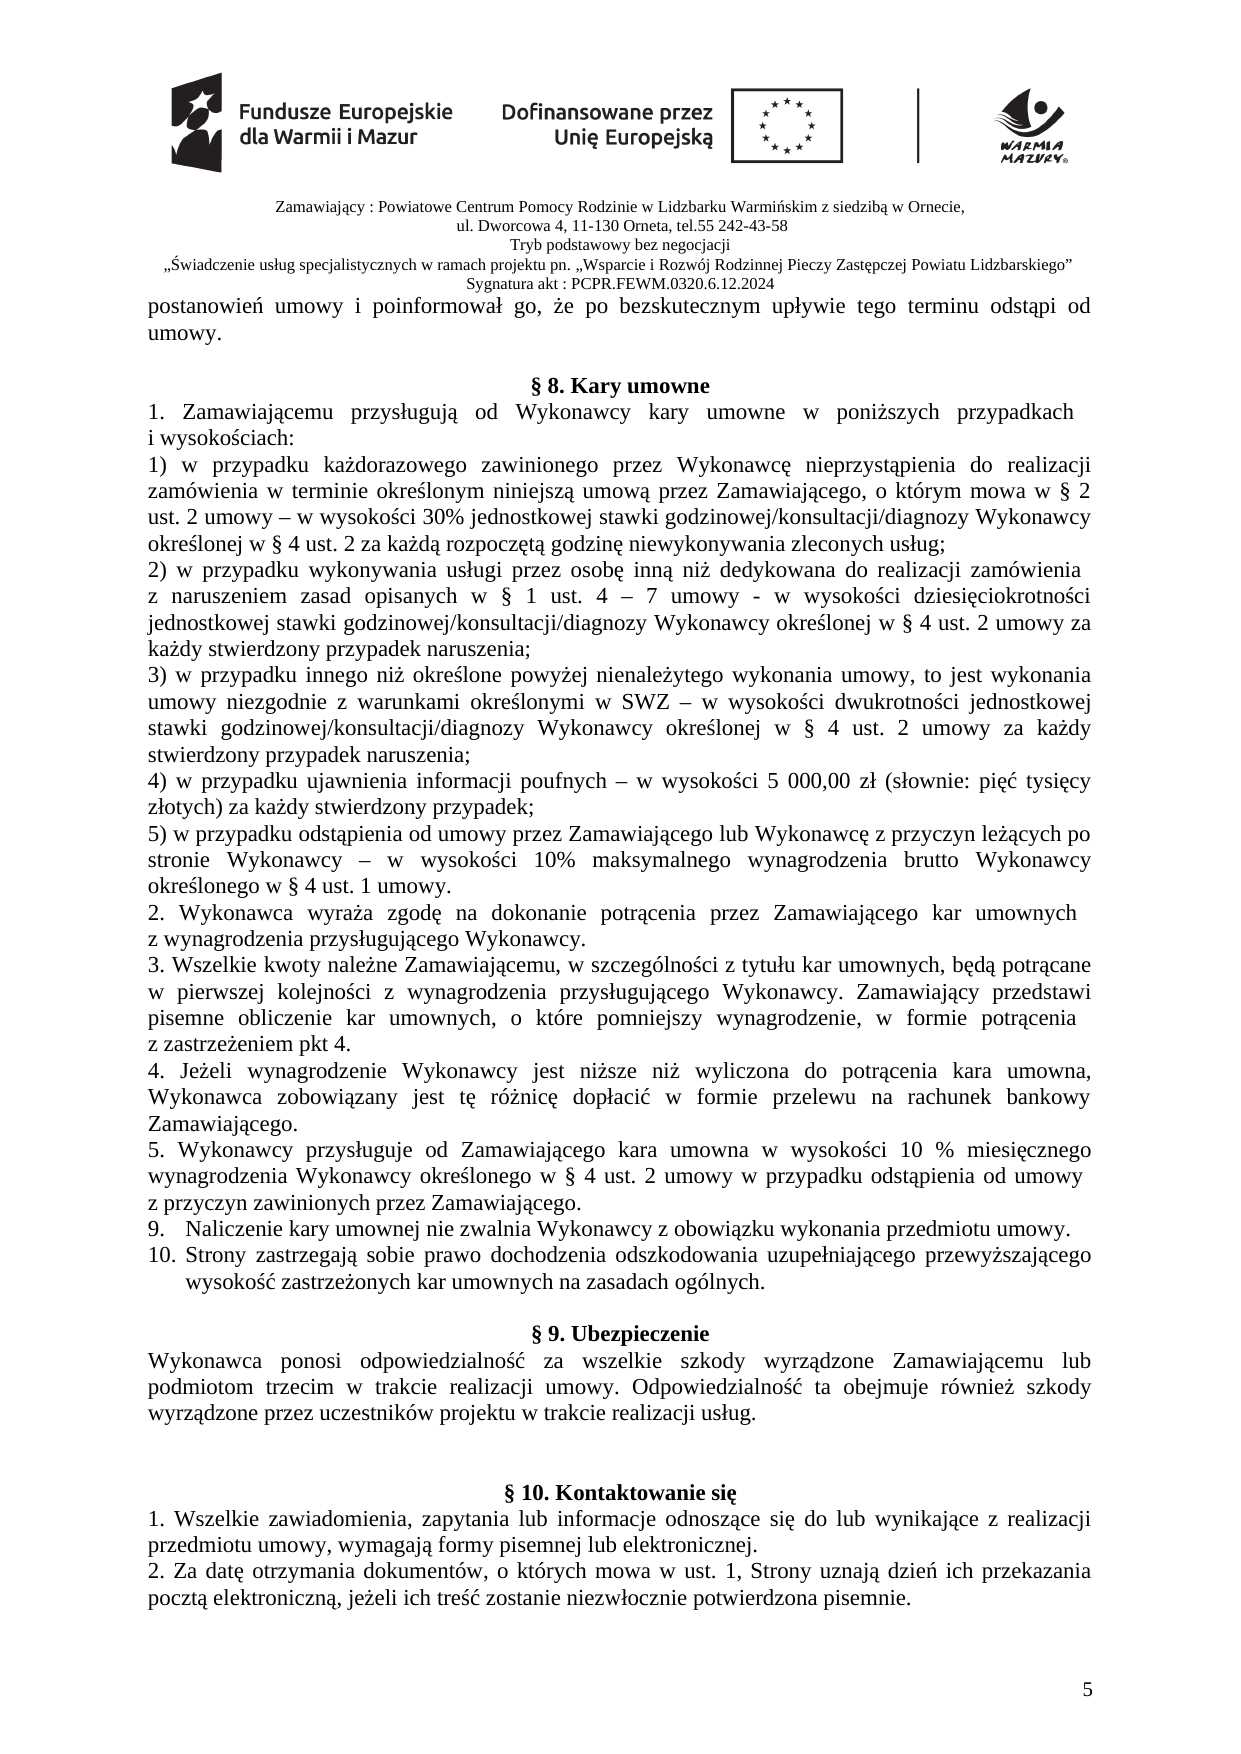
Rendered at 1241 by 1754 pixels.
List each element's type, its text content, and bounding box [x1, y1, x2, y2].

text 2. Wykonawca wyraża zgodę na dokonanie potrącenia przez Zamawiającego kar umownych z wynagrodzenia przysługującego Wykonawcy. [148, 899, 1093, 951]
text 5) w przypadku odstąpienia od umowy przez Zamawiającego lub Wykonawcę z przyczyn leżących po stronie Wykonawcy – w wysokości 10% maksymalnego wynagrodzenia brutto Wykonawcy określonego w § 4 ust. 1 umowy. [148, 820, 1093, 899]
picture [147, 47, 1093, 197]
text § 8. Kary umowne [148, 372, 1093, 398]
list Strony zastrzegają sobie prawo dochodzenia odszkodowania uzupełniającego przewyższającego wysokość zastrzeżonych kar umownych na zasadach ogólnych. [148, 1241, 1093, 1294]
text 2) w przypadku wykonywania usługi przez osobę inną niż dedykowana do realizacji zamówienia z naruszeniem zasad opisanych w § 1 ust. 4 – 7 umowy - w wysokości dziesięciokrotności jednostkowej stawki godzinowej/konsultacji/diagnozy Wykonawcy określonej w § 4 ust. 2 umowy za każdy stwierdzony przypadek naruszenia; [148, 556, 1093, 662]
text Wykonawca ponosi odpowiedzialność za wszelkie szkody wyrządzone Zamawiającemu lub podmiotom trzecim w trakcie realizacji umowy. Odpowiedzialność ta obejmuje również szkody wyrządzone przez uczestników projektu w trakcie realizacji usług. [148, 1347, 1093, 1426]
text § 9. Ubezpieczenie [148, 1320, 1093, 1347]
text 3) w przypadku innego niż określone powyżej nienależytego wykonania umowy, to jest wykonania umowy niezgodnie z warunkami określonymi w SWZ – w wysokości dwukrotności jednostkowej stawki godzinowej/konsultacji/diagnozy Wykonawcy określonej w § 4 ust. 2 umowy za każdy stwierdzony przypadek naruszenia; [148, 662, 1093, 767]
text 4. Jeżeli wynagrodzenie Wykonawcy jest niższe niż wyliczona do potrącenia kara umowna, Wykonawca zobowiązany jest tę różnicę dopłacić w formie przelewu na rachunek bankowy Zamawiającego. [148, 1057, 1093, 1136]
text 3. Wszelkie kwoty należne Zamawiającemu, w szczególności z tytułu kar umownych, będą potrącane w pierwszej kolejności z wynagrodzenia przysługującego Wykonawcy. Zamawiający przedstawi pisemne obliczenie kar umownych, o które pomniejszy wynagrodzenie, w formie potrącenia z zastrzeżeniem pkt 4. [148, 951, 1093, 1057]
text 1) w przypadku każdorazowego zawinionego przez Wykonawcę nieprzystąpienia do realizacji zamówienia w terminie określonym niniejszą umową przez Zamawiającego, o którym mowa w § 2 ust. 2 umowy – w wysokości 30% jednostkowej stawki godzinowej/konsultacji/diagnozy Wykonawcy określonej w § 4 ust. 2 za każdą rozpoczętą godzinę niewykonywania zleconych usług; [148, 451, 1093, 556]
text 2. Za datę otrzymania dokumentów, o których mowa w ust. 1, Strony uznają dzień ich przekazania pocztą elektroniczną, jeżeli ich treść zostanie niezwłocznie potwierdzona pisemnie. [148, 1558, 1093, 1610]
text 5. Wykonawcy przysługuje od Zamawiającego kara umowna w wysokości 10 % miesięcznego wynagrodzenia Wykonawcy określonego w § 4 ust. 2 umowy w przypadku odstąpienia od umowy z przyczyn zawinionych przez Zamawiającego. [148, 1136, 1093, 1215]
text 1. Wszelkie zawiadomienia, zapytania lub informacje odnoszące się do lub wynikające z realizacji przedmiotu umowy, wymagają formy pisemnej lub elektronicznej. [148, 1505, 1093, 1558]
text 1. Zamawiającemu przysługują od Wykonawcy kary umowne w poniższych przypadkach i wysokościach: [148, 398, 1093, 451]
list Naliczenie kary umownej nie zwalnia Wykonawcy z obowiązku wykonania przedmiotu umowy. [148, 1215, 1093, 1241]
text 4) w przypadku ujawnienia informacji poufnych – w wysokości 5 000,00 zł (słownie: pięć tysięcy złotych) za każdy stwierdzony przypadek; [148, 767, 1093, 820]
text § 10. Kontaktowanie się [148, 1478, 1093, 1505]
